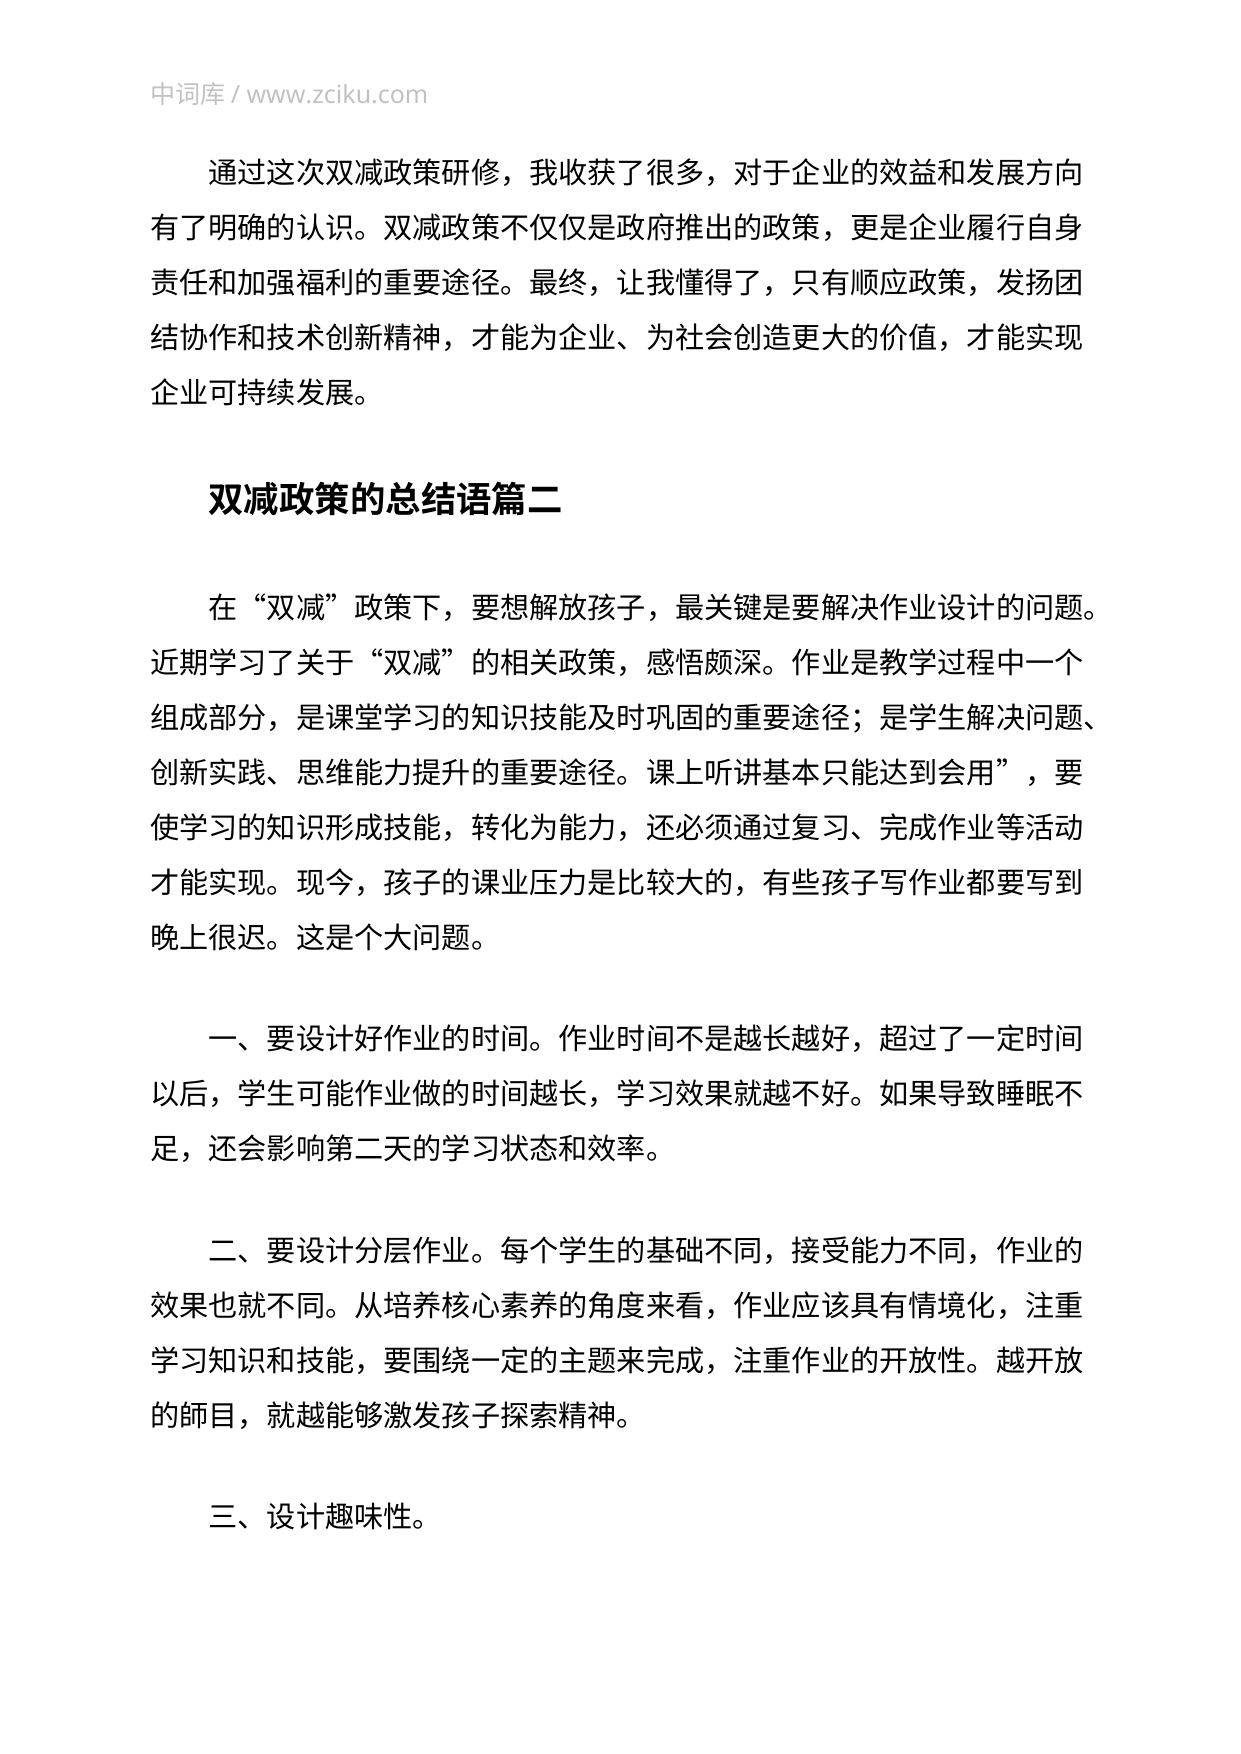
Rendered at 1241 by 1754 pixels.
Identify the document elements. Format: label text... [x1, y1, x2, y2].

text 三、设计趣味性。 [150, 1494, 1090, 1536]
text 在“双减”政策下，要想解放孩子，最关键是要解决作业设计的问题。近期学习了关于“双减”的相关政策，感悟颇深。作业是教学过程中一个组成部分，是课堂学习的知识技能及时巩固的重要途径；是学生解决问题、创新实践、思维能力提升的重要途径。课上听讲基本只能达到会用”，要使学习的知识形成技能，转化为能力，还必须通过复习、完成作业等活动才能实现。现今，孩子的课业压力是比较大的，有些孩子写作业都要写到晚上很迟。这是个大问题。 [150, 585, 1090, 956]
text 通过这次双减政策研修，我收获了很多，对于企业的效益和发展方向有了明确的认识。双减政策不仅仅是政府推出的政策，更是企业履行自身责任和加强福利的重要途径。最终，让我懂得了，只有顺应政策，发扬团结协作和技术创新精神，才能为企业、为社会创造更大的价值，才能实现企业可持续发展。 [150, 150, 1090, 412]
text 二、要设计分层作业。每个学生的基础不同，接受能力不同，作业的效果也就不同。从培养核心素养的角度来看，作业应该具有情境化，注重学习知识和技能，要围绕一定的主题来完成，注重作业的开放性。越开放的師目，就越能够激发孩子探索精神。 [150, 1227, 1090, 1434]
text 双减政策的总结语篇二 [150, 471, 1090, 523]
text 一、要设计好作业的时间。作业时间不是越长越好，超过了一定时间以后，学生可能作业做的时间越长，学习效果就越不好。如果导致睡眠不足，还会影响第二天的学习状态和效率。 [150, 1016, 1090, 1168]
